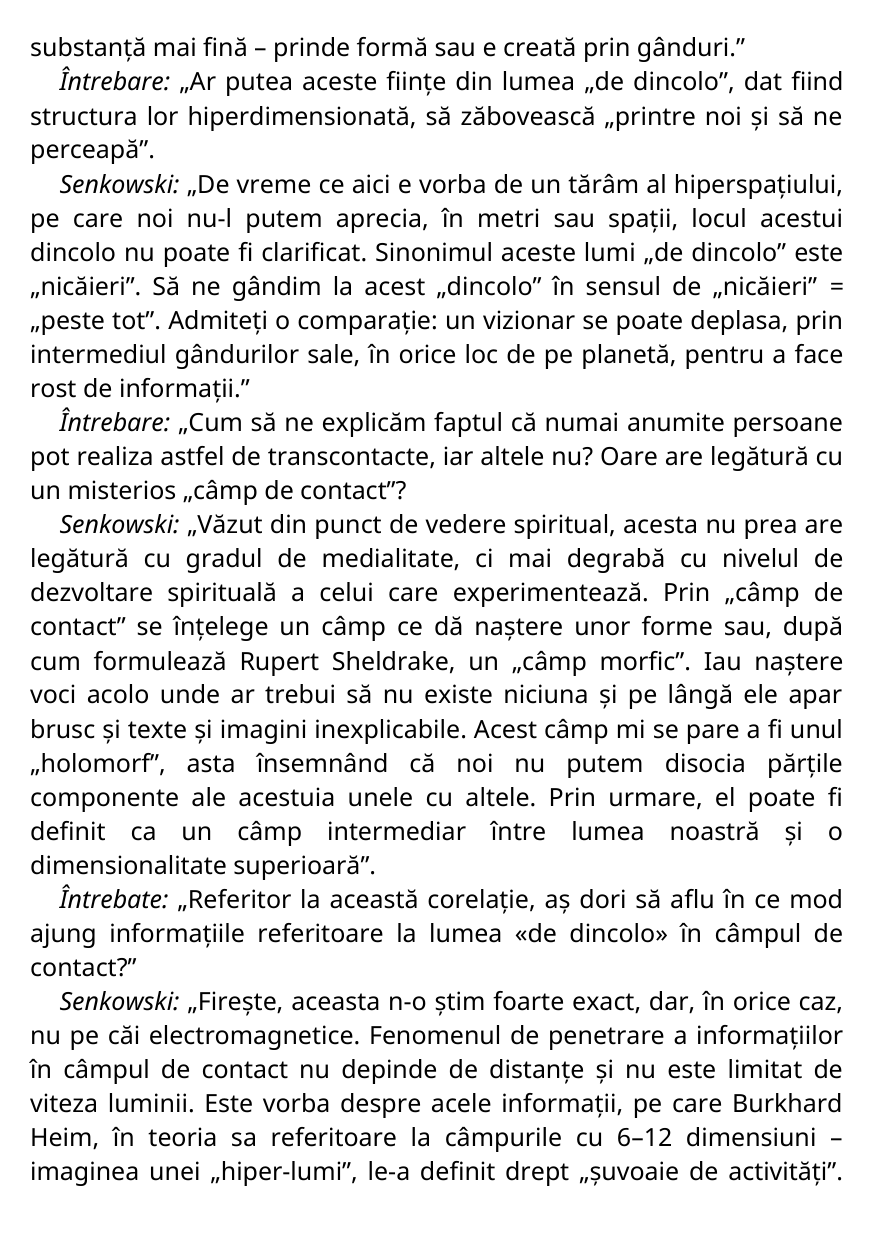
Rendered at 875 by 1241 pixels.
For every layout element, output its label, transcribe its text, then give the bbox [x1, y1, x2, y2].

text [30, 30, 844, 64]
text Senkowski: „Văzut din punct de vedere spiritual, acesta nu prea are legătură cu gradul de medialitate, ci mai degrabă cu nivelul de dezvoltare spirituală a celui care experimentează. Prin „câmp de contact” se înţelege un câmp ce dă naştere unor forme sau, după cum formulează Rupert Sheldrake, un „câmp morfic”. Iau naştere voci acolo unde ar trebui să nu existe niciuna şi pe lângă ele apar brusc şi texte şi imagini inexplicabile. Acest câmp mi se pare a fi unul „holomorf”, asta însemnând că noi nu putem disocia părţile componente ale acestuia unele cu altele. Prin urmare, el poate fi definit ca un câmp intermediar între lumea noastră şi o dimensionalitate superioară”. [30, 507, 844, 882]
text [30, 984, 844, 1188]
text Întrebare: „Ar putea aceste fiinţe din lumea „de dincolo”, dat fiind structura lor hiperdimensionată, să zăbovească „printre noi şi să ne perceapă”. [30, 64, 844, 166]
text Senkowski: „De vreme ce aici e vorba de un tărâm al hiperspaţiului, pe care noi nu-l putem aprecia, în metri sau spaţii, locul acestui dincolo nu poate fi clarificat. Sinonimul aceste lumi „de dincolo” este „nicăieri”. Să ne gândim la acest „dincolo” în sensul de „nicăieri” = „peste tot”. Admiteţi o comparaţie: un vizionar se poate deplasa, prin intermediul gândurilor sale, în orice loc de pe planetă, pentru a face rost de informaţii.” [30, 166, 844, 405]
text Întrebare: „Cum să ne explicăm faptul că numai anumite persoane pot realiza astfel de transcontacte, iar altele nu? Oare are legătură cu un misterios „câmp de contact”? [30, 405, 844, 507]
text Întrebate: „Referitor la această corelaţie, aş dori să aflu în ce mod ajung informaţiile referitoare la lumea «de dincolo» în câmpul de contact?” [30, 882, 844, 984]
